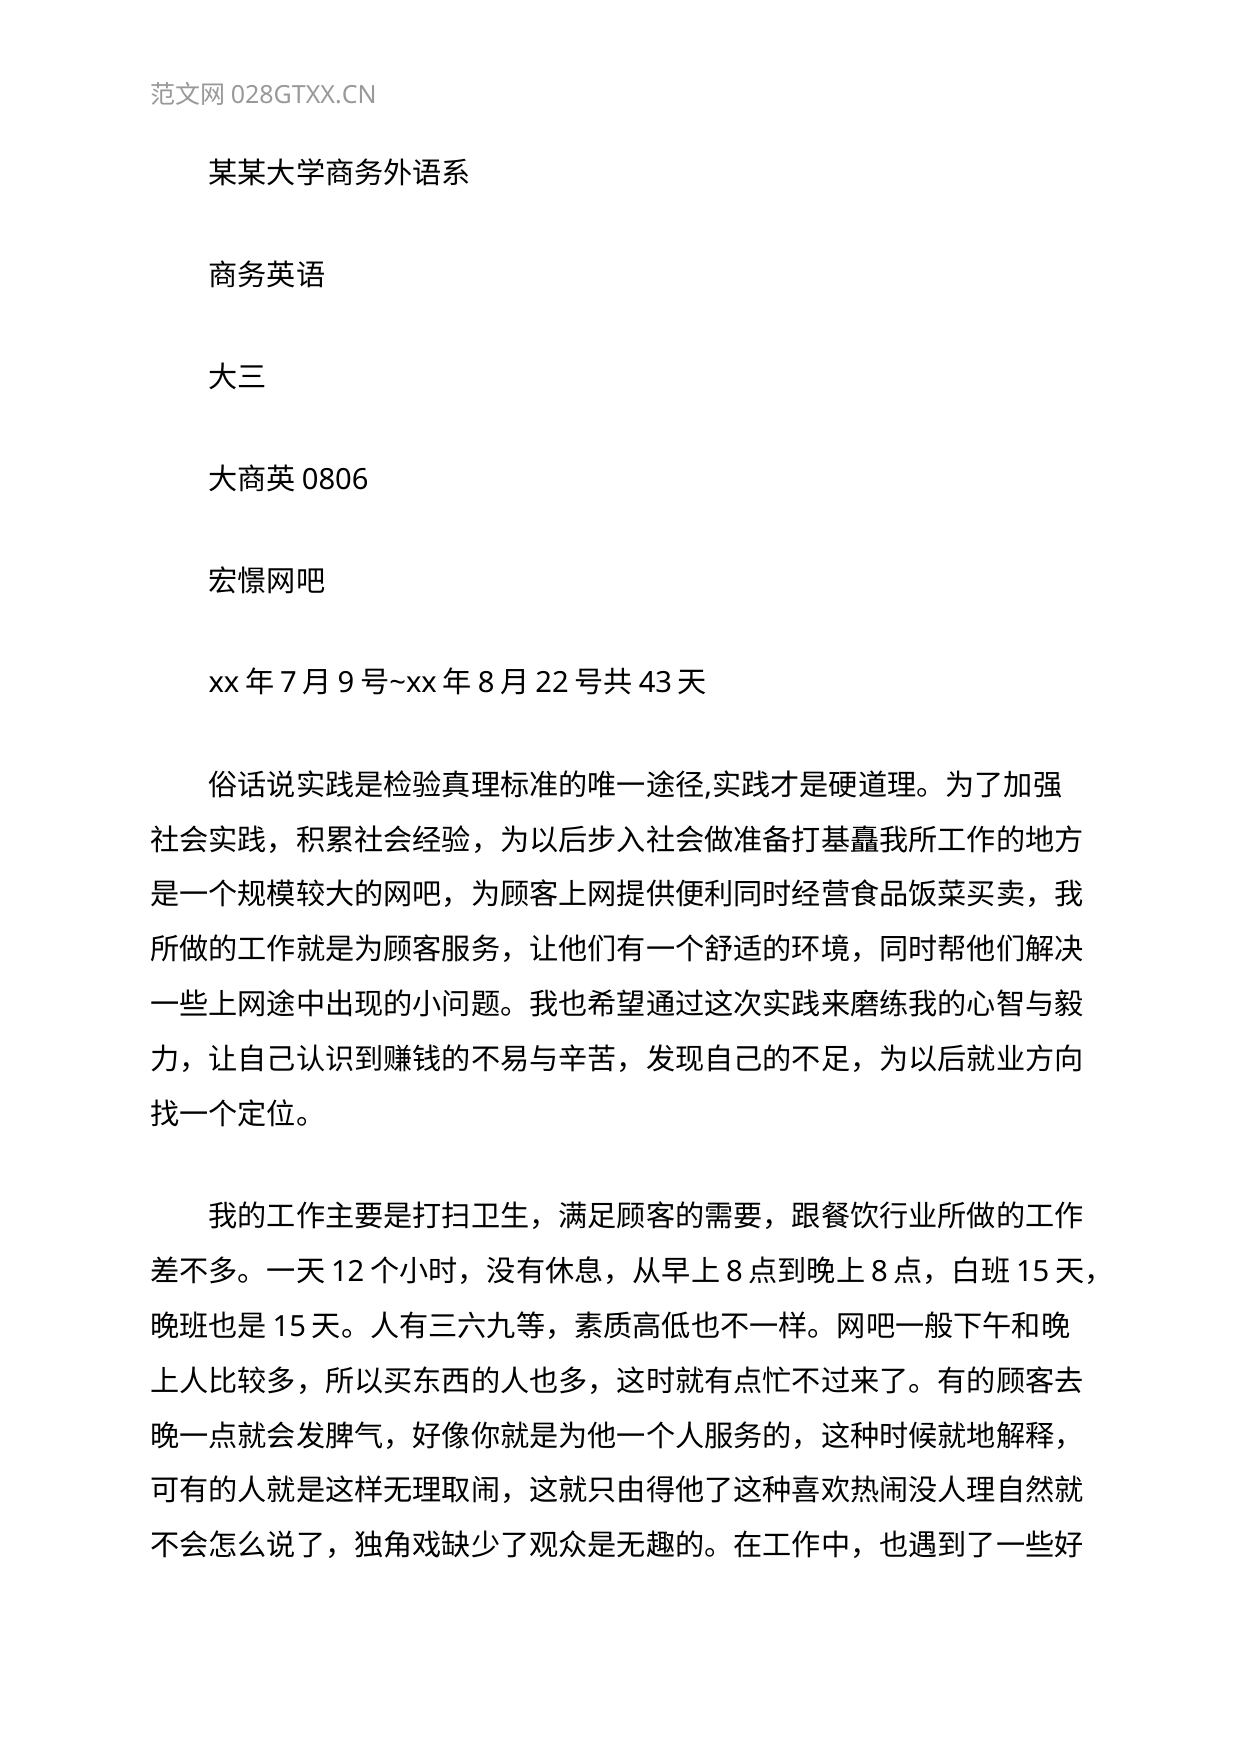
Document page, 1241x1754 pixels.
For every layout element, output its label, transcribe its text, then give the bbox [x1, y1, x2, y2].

text 大商英0806 [150, 455, 1090, 498]
text 俗话说实践是检验真理标准的唯一途径,实践才是硬道理。为了加强社会实践，积累社会经验，为以后步入社会做准备打基矗我所工作的地方是一个规模较大的网吧，为顾客上网提供便利同时经营食品饭菜买卖，我所做的工作就是为顾客服务，让他们有一个舒适的环境，同时帮他们解决一些上网途中出现的小问题。我也希望通过这次实践来磨练我的心智与毅力，让自己认识到赚钱的不易与辛苦，发现自己的不足，为以后就业方向找一个定位。 [150, 761, 1090, 1133]
text xx年7月9号~xx年8月22号共43天 [150, 659, 1090, 701]
text 商务英语 [150, 252, 1090, 294]
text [150, 1192, 1090, 1564]
text 某某大学商务外语系 [150, 150, 1090, 192]
text 大三 [150, 353, 1090, 396]
text 宏憬网吧 [150, 557, 1090, 599]
